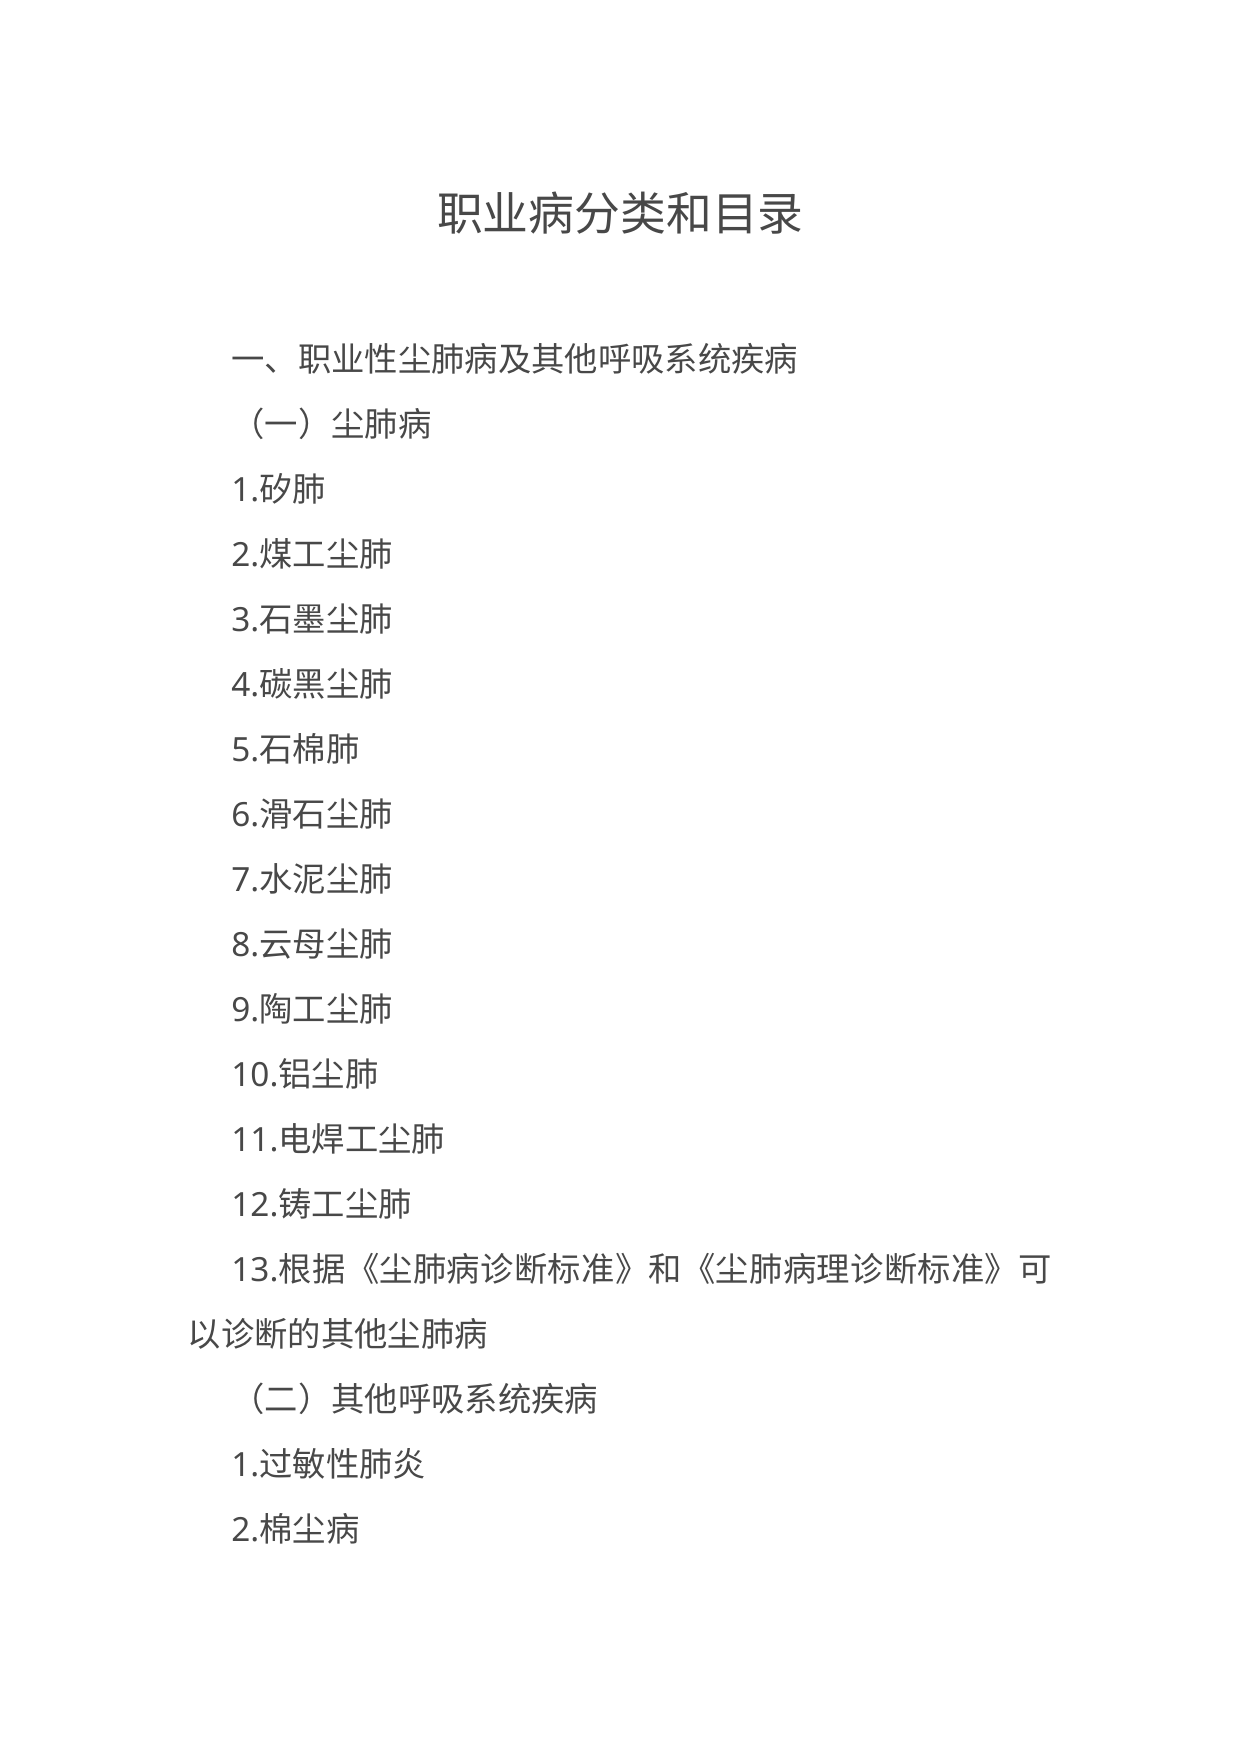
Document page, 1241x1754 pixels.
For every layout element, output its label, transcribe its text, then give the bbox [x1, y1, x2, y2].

text 4.碳黑尘肺 [187, 649, 1053, 714]
text 1.过敏性肺炎 [187, 1429, 1053, 1494]
text 2.煤工尘肺 [187, 519, 1053, 584]
text 6.滑石尘肺 [187, 779, 1053, 844]
text 7.水泥尘肺 [187, 844, 1053, 909]
text （一）尘肺病 [187, 389, 1053, 454]
text 1.矽肺 [187, 454, 1053, 519]
text 12.铸工尘肺 [187, 1169, 1053, 1234]
text 3.石墨尘肺 [187, 584, 1053, 649]
text 2.棉尘病 [187, 1494, 1053, 1559]
text （二）其他呼吸系统疾病 [187, 1364, 1053, 1429]
text 8.云母尘肺 [187, 909, 1053, 974]
text 9.陶工尘肺 [187, 974, 1053, 1039]
text 13.根据《尘肺病诊断标准》和《尘肺病理诊断标准》可以诊断的其他尘肺病 [187, 1234, 1053, 1364]
text 5.石棉肺 [187, 714, 1053, 779]
text 11.电焊工尘肺 [187, 1104, 1053, 1169]
text 一、职业性尘肺病及其他呼吸系统疾病 [187, 324, 1053, 389]
text 职业病分类和目录 [187, 162, 1053, 259]
text 10.铝尘肺 [187, 1039, 1053, 1104]
